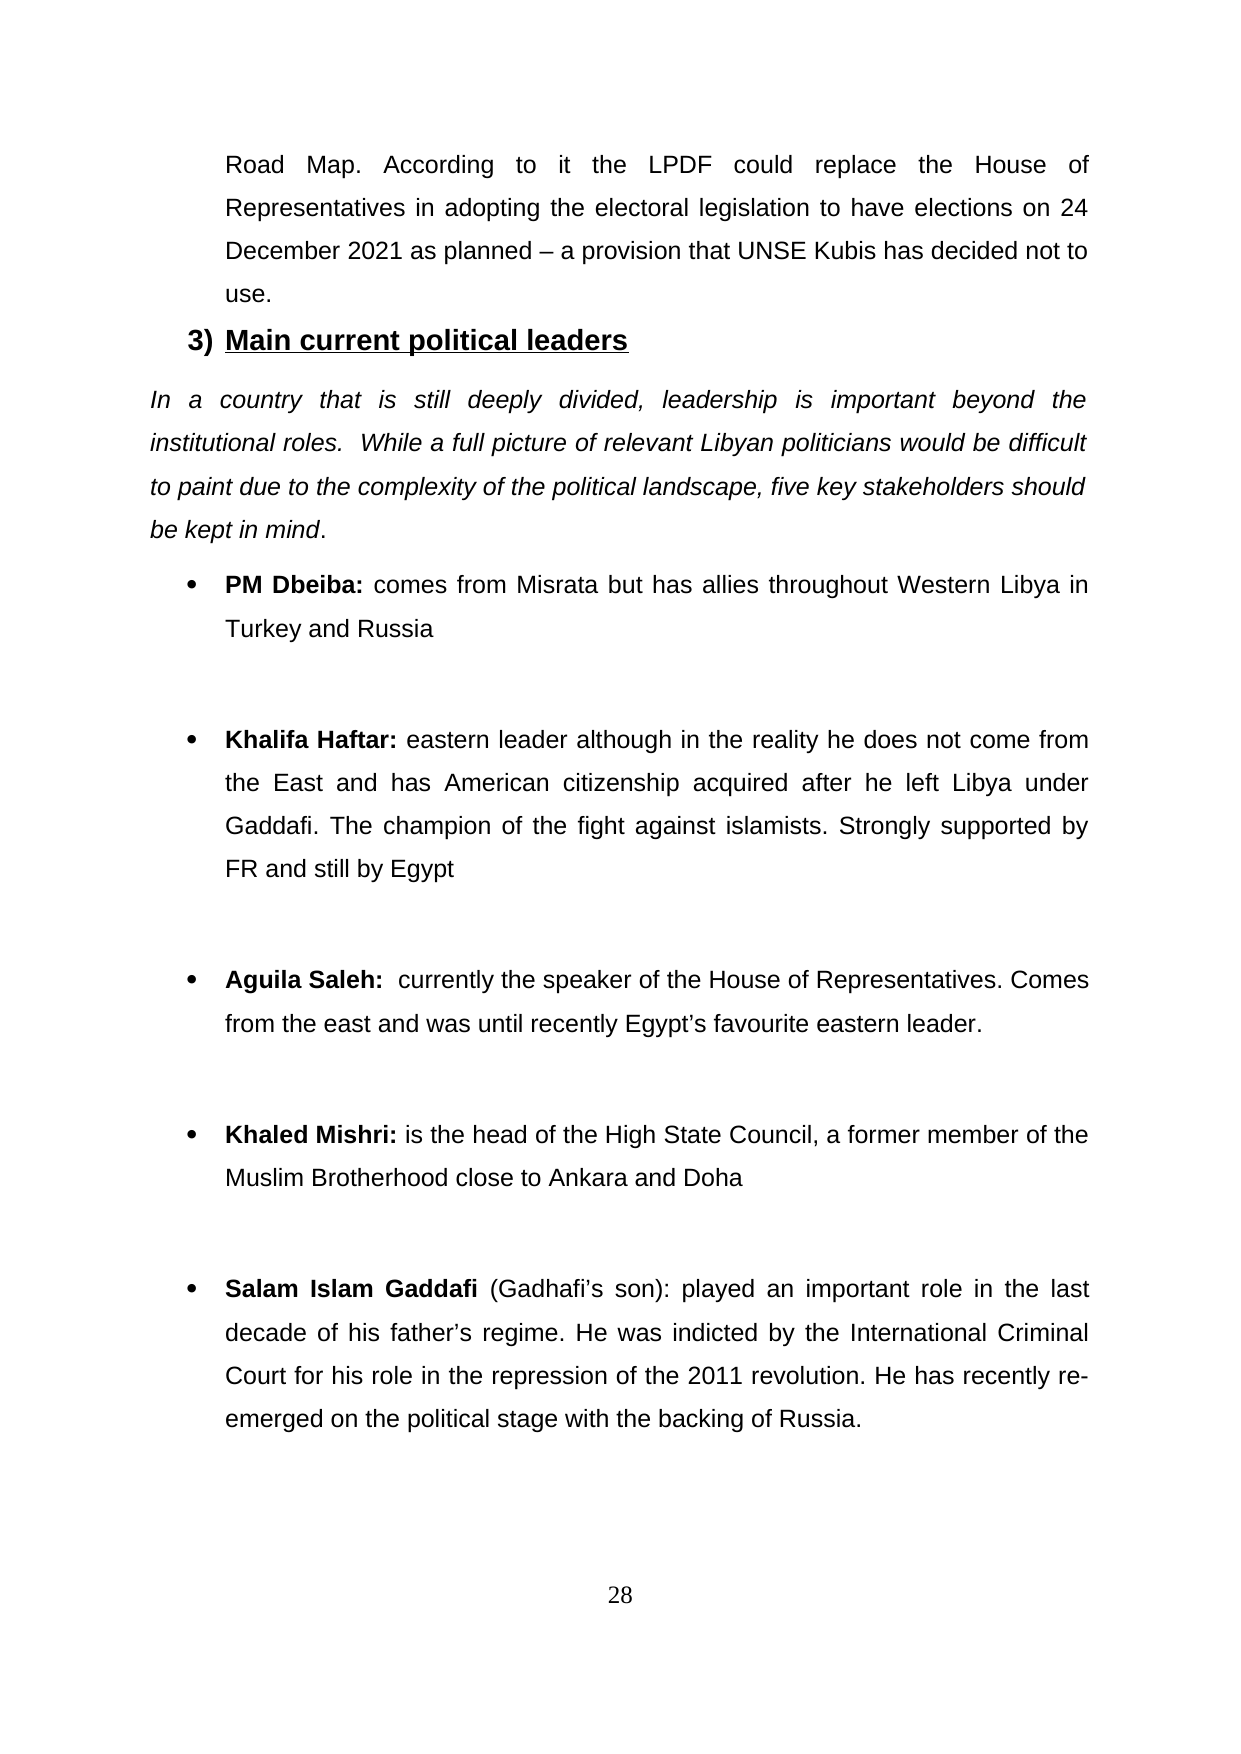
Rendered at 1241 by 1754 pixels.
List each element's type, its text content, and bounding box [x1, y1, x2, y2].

text In a country that is still deeply divided, leadership is important beyond the institutional roles. While a full picture of relevant Libyan politicians would be difficult to paint due to the complexity of the political landscape, five key stakeholders should be kept in mind. [150, 385, 1090, 543]
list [187, 150, 1090, 308]
list Aguila Saleh: currently the speaker of the House of Representatives. Comes from the east and was until recently Egypt’s favourite eastern leader. [187, 966, 1090, 1037]
list Main current political leaders [187, 322, 1090, 356]
list Salam Islam Gaddafi (Gadhafi’s son): played an important role in the last decade of his father’s regime. He was indicted by the International Criminal Court for his role in the repression of the 2011 revolution. He has recently re-emerged on the political stage with the backing of Russia. [187, 1274, 1090, 1433]
list Khaled Mishri: is the head of the High State Council, a former member of the Muslim Brotherhood close to Ankara and Doha [187, 1120, 1090, 1192]
list Khalifa Haftar: eastern leader although in the reality he does not come from the East and has American citizenship acquired after he left Libya under Gaddafi. The champion of the fight against islamists. Strongly supported by FR and still by Egypt [187, 725, 1090, 883]
list PM Dbeiba: comes from Misrata but has allies throughout Western Libya in Turkey and Russia [187, 570, 1090, 642]
